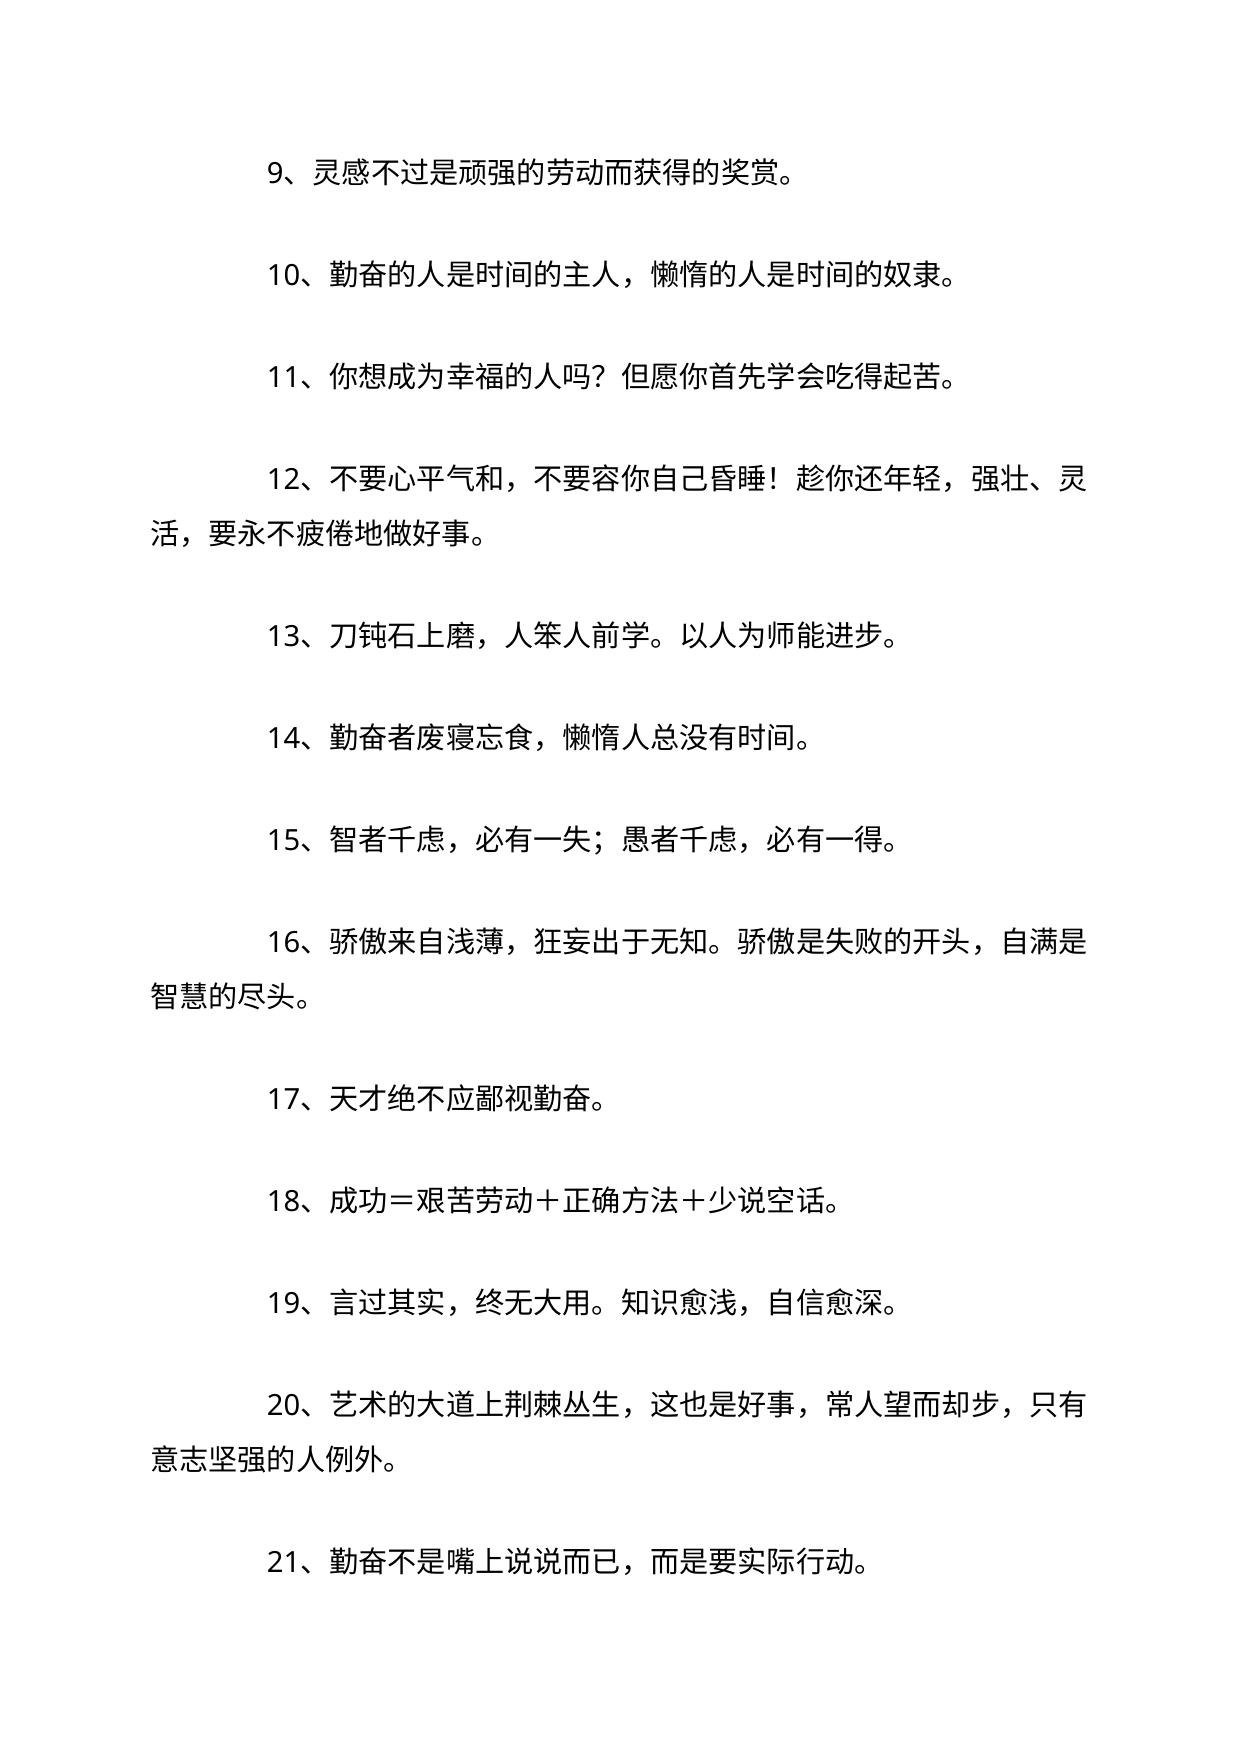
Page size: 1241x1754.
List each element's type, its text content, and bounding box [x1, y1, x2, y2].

text 14、勤奋者废寝忘食，懒惰人总没有时间。 [150, 715, 1090, 757]
text 13、刀钝石上磨，人笨人前学。以人为师能进步。 [150, 613, 1090, 655]
text 17、天才绝不应鄙视勤奋。 [150, 1075, 1090, 1118]
text 15、智者千虑，必有一失；愚者千虑，必有一得。 [150, 817, 1090, 859]
text 16、骄傲来自浅薄，狂妄出于无知。骄傲是失败的开头，自满是智慧的尽头。 [150, 919, 1090, 1016]
text 10、勤奋的人是时间的主人，懒惰的人是时间的奴隶。 [150, 252, 1090, 294]
text 21、勤奋不是嘴上说说而已，而是要实际行动。 [150, 1538, 1090, 1581]
text 19、言过其实，终无大用。知识愈浅，自信愈深。 [150, 1279, 1090, 1322]
text 9、灵感不过是顽强的劳动而获得的奖赏。 [150, 150, 1090, 192]
text 18、成功＝艰苦劳动＋正确方法＋少说空话。 [150, 1177, 1090, 1220]
text 20、艺术的大道上荆棘丛生，这也是好事，常人望而却步，只有意志坚强的人例外。 [150, 1381, 1090, 1479]
text 12、不要心平气和，不要容你自己昏睡！趁你还年轻，强壮、灵活，要永不疲倦地做好事。 [150, 456, 1090, 553]
text 11、你想成为幸福的人吗？但愿你首先学会吃得起苦。 [150, 354, 1090, 396]
